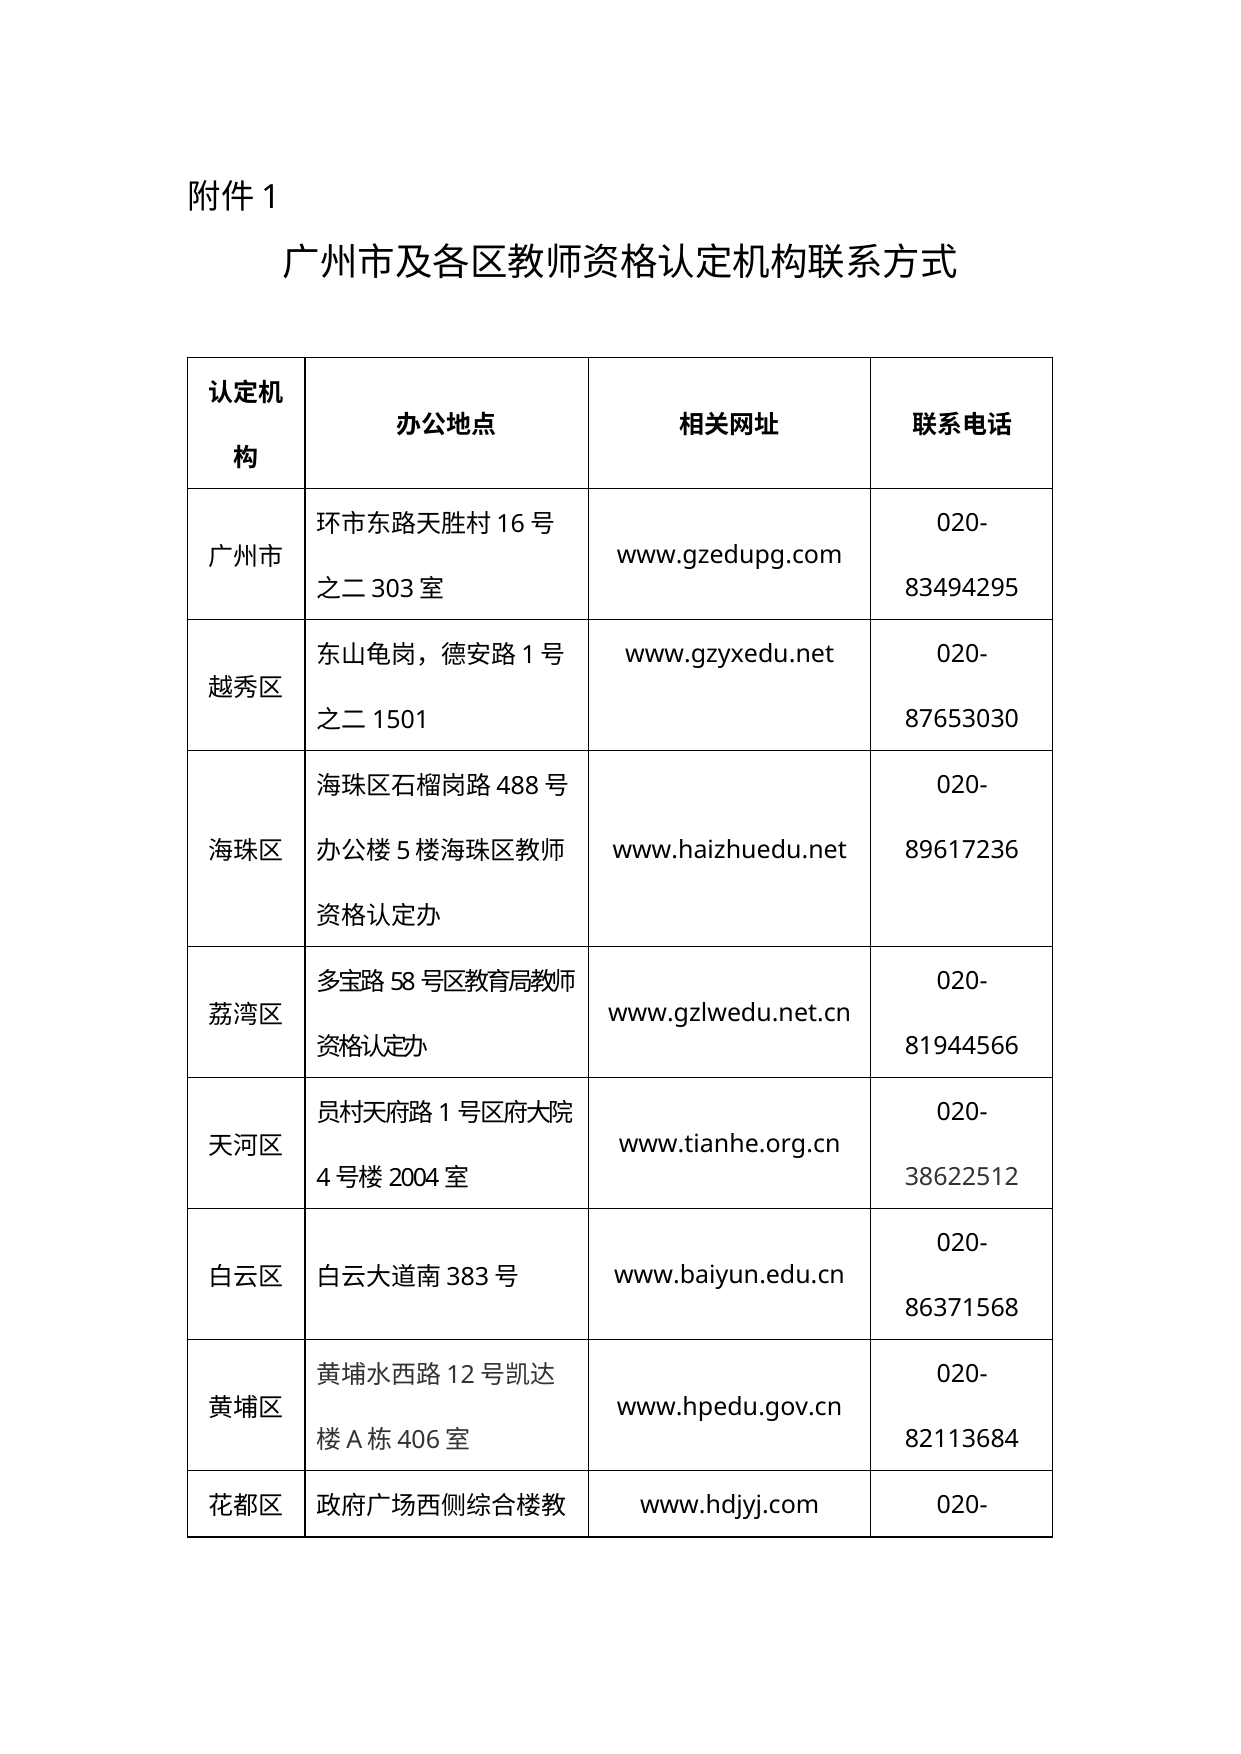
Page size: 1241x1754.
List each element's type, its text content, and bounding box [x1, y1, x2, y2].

table_cell 白云区 [188, 1209, 304, 1339]
table_cell 花都区 [188, 1471, 304, 1536]
text 广州市及各区教师资格认定机构联系方式 [187, 227, 1053, 292]
table_cell 海珠区石榴岗路488号办公楼5楼海珠区教师资格认定办 [306, 751, 588, 946]
table_cell 多宝路58号区教育局教师资格认定办 [306, 947, 588, 1077]
table_cell 020-83494295 [871, 489, 1052, 619]
table_cell 荔湾区 [188, 947, 304, 1077]
table_cell 020-87653030 [871, 620, 1052, 750]
table_cell 020-89617236 [871, 751, 1052, 946]
table_cell 020-81944566 [871, 947, 1052, 1077]
table_cell www.haizhuedu.net [589, 751, 870, 946]
table_header 联系电话 [871, 358, 1052, 488]
table_cell 020-82113684 [871, 1340, 1052, 1470]
table_cell www.hpedu.gov.cn [589, 1340, 870, 1470]
table_cell www.gzlwedu.net.cn [589, 947, 870, 1077]
table_cell 环市东路天胜村16号之二303室 [306, 489, 588, 619]
table_cell 黄埔区 [188, 1340, 304, 1470]
table_cell 政府广场西侧综合楼教育局7楼 [306, 1471, 588, 1536]
table_cell 海珠区 [188, 751, 304, 946]
table_cell www.hdjyj.com [589, 1471, 870, 1536]
table_cell 020-86371568 [871, 1209, 1052, 1339]
table_header 办公地点 [306, 358, 588, 488]
table_cell 员村天府路1号区府大院4号楼2004室 [306, 1078, 588, 1208]
table_cell 020-38622512 [871, 1078, 1052, 1208]
table_cell www.tianhe.org.cn [589, 1078, 870, 1208]
table_cell www.baiyun.edu.cn [589, 1209, 870, 1339]
table_cell 天河区 [188, 1078, 304, 1208]
table_header 相关网址 [589, 358, 870, 488]
table_header 认定机构 [188, 358, 304, 488]
table_cell 白云大道南383号 [306, 1209, 588, 1339]
table_cell www.gzedupg.com [589, 489, 870, 619]
table_cell 020-36898895 [871, 1471, 1052, 1536]
table_cell www.gzyxedu.net [589, 620, 870, 750]
table_cell 黄埔水西路12号凯达楼A栋406室 [306, 1340, 588, 1470]
table_cell 东山龟岗，德安路1号之二 1501 [306, 620, 588, 750]
table_cell 越秀区 [188, 620, 304, 750]
text 附件1 [187, 162, 1053, 227]
table_cell 广州市 [188, 489, 304, 619]
